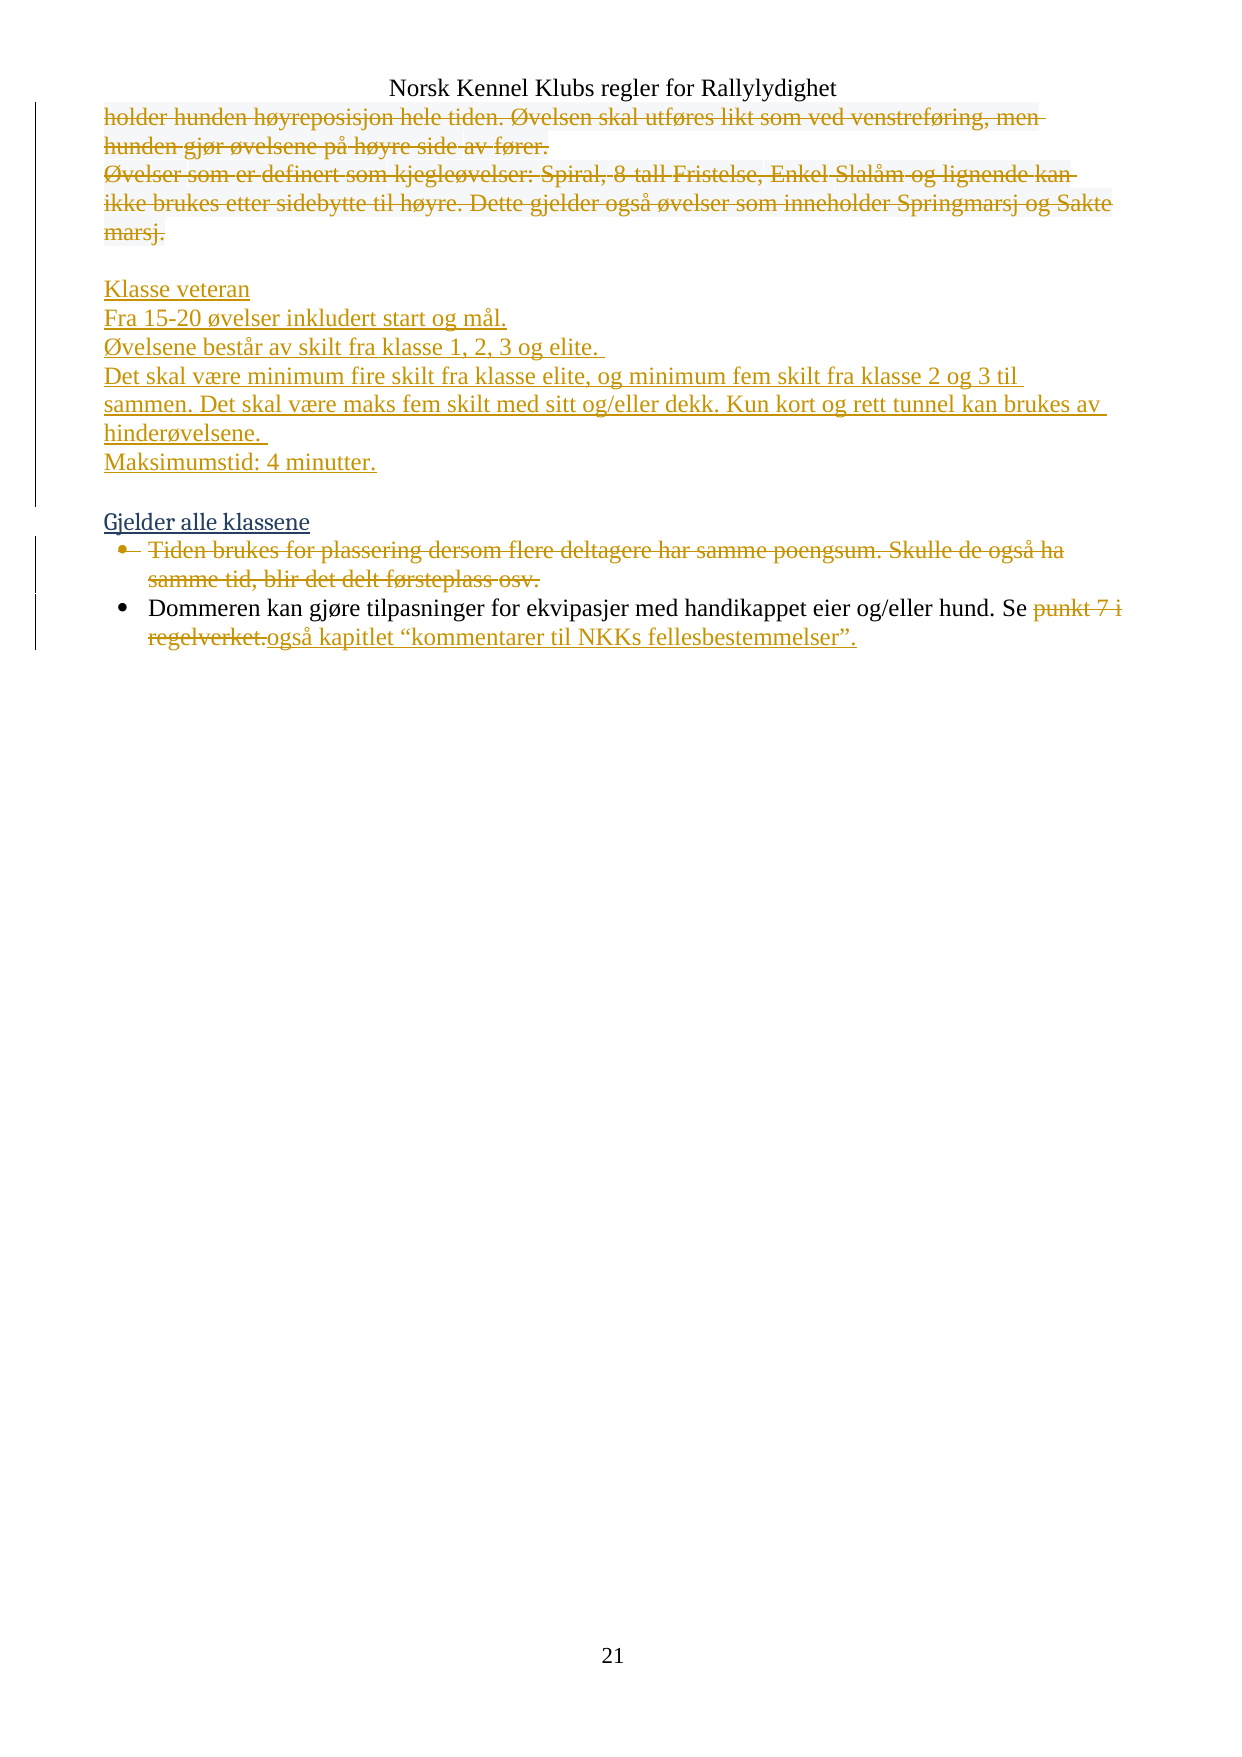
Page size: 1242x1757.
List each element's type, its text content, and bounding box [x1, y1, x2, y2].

list Dommeren kan gjøre tilpasninger for ekvipasjer med handikappet eier og/eller hund. Se [118, 594, 1123, 650]
text Gjelder alle klassene [103, 507, 1210, 536]
